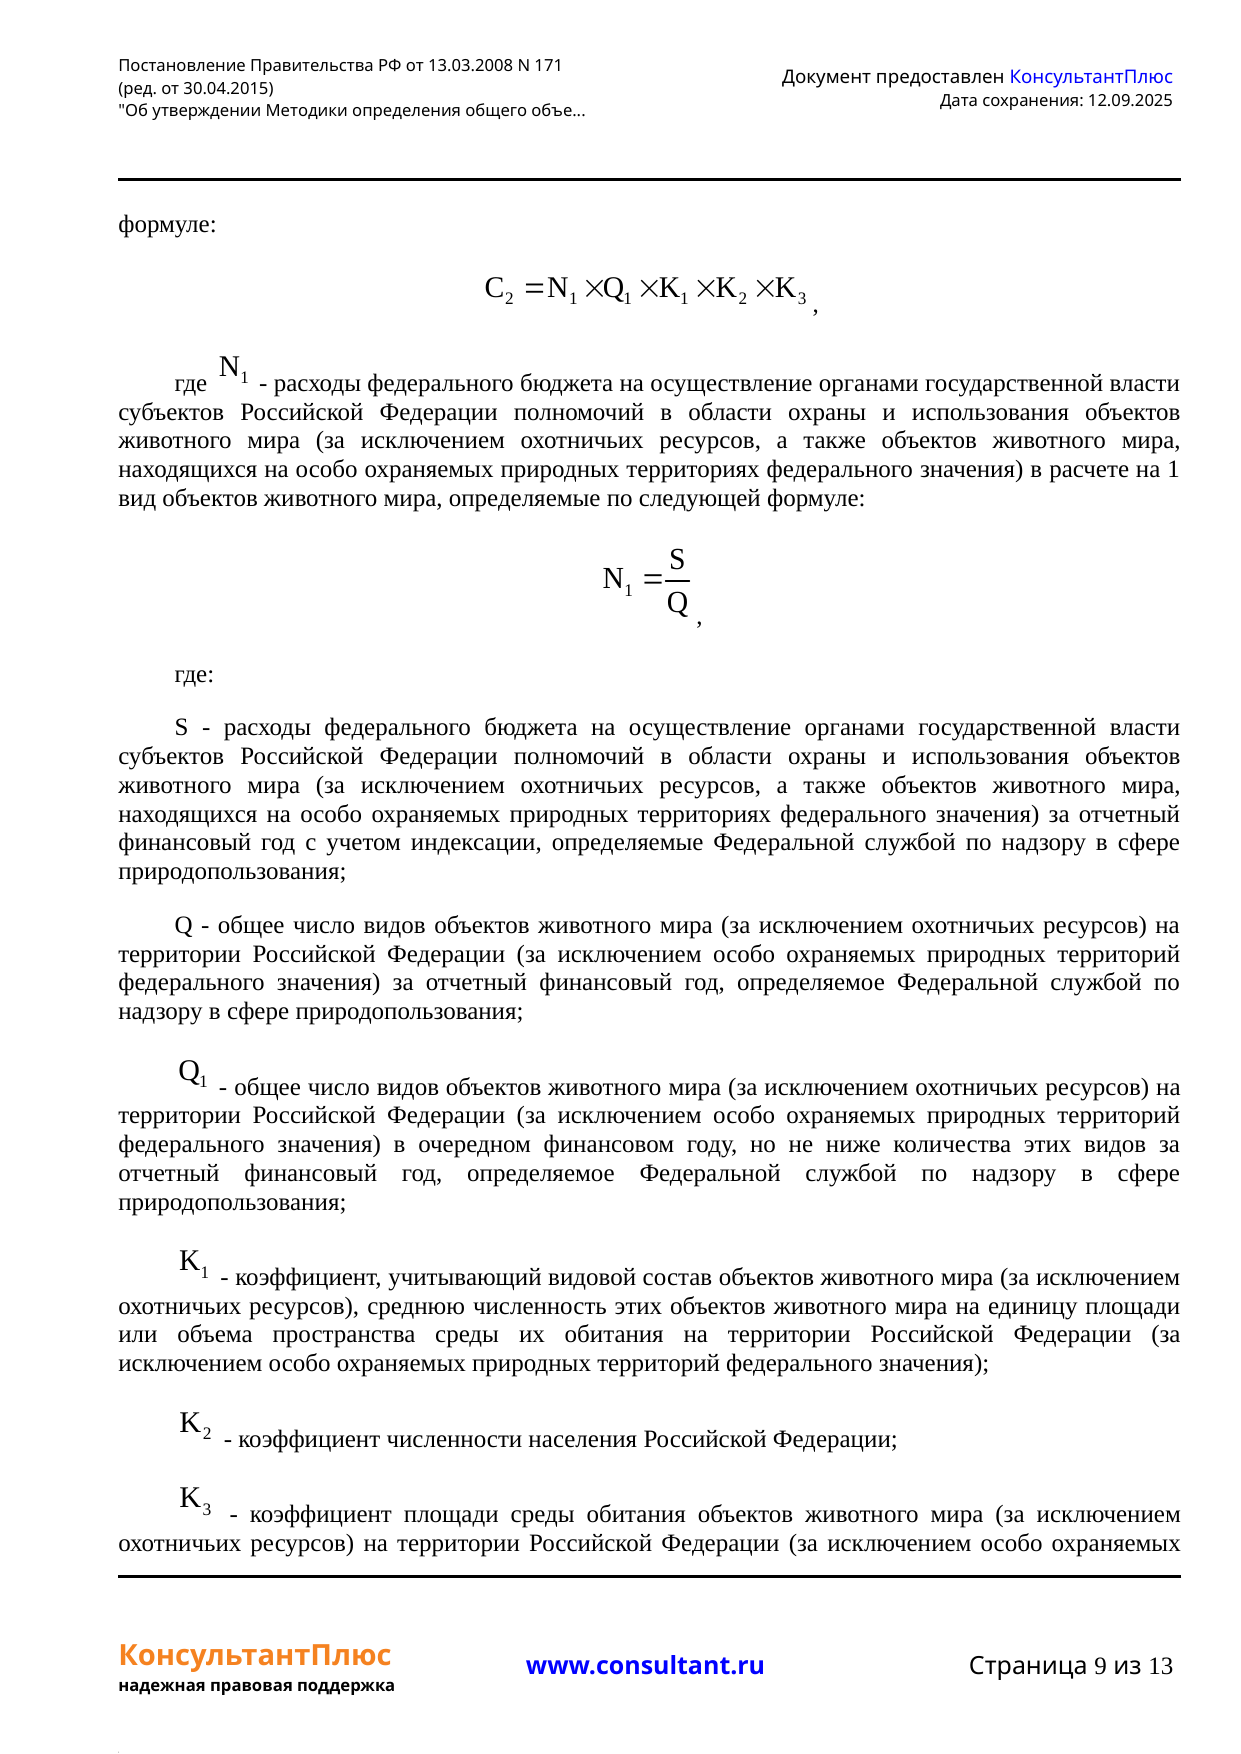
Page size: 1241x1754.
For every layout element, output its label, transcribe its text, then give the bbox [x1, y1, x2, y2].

text Q - общее число видов объектов животного мира (за исключением охотничьих ресурсов) на территории Российской Федерации (за исключением особо охраняемых природных территорий федерального значения) за отчетный финансовый год, определяемое Федеральной службой по надзору в сфере природопользования; [118, 910, 1181, 1025]
text - общее число видов объектов животного мира (за исключением охотничьих ресурсов) на территории Российской Федерации (за исключением особо охраняемых природных территорий федерального значения) в очередном финансовом году, но не ниже количества этих видов за отчетный финансовый год, определяемое Федеральной службой по надзору в сфере природопользования; [118, 1050, 1181, 1215]
text , [118, 540, 1181, 630]
text S - расходы федерального бюджета на осуществление органами государственной власти субъектов Российской Федерации полномочий в области охраны и использования объектов животного мира (за исключением охотничьих ресурсов, а также объектов животного мира, находящихся на особо охраняемых природных территориях федерального значения) за отчетный финансовый год с учетом индексации, определяемые Федеральной службой по надзору в сфере природопользования; [118, 712, 1181, 885]
text где: [118, 659, 1181, 687]
text - коэффициент численности населения Российской Федерации; [118, 1402, 1181, 1452]
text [118, 209, 1181, 238]
text где - расходы федерального бюджета на осуществление органами государственной власти субъектов Российской Федерации полномочий в области охраны и использования объектов животного мира (за исключением охотничьих ресурсов, а также объектов животного мира, находящихся на особо охраняемых природных территориях федерального значения) в расчете на 1 вид объектов животного мира, определяемые по следующей формуле: [118, 346, 1181, 512]
text , [118, 267, 1181, 317]
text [118, 1477, 1181, 1557]
text - коэффициент, учитывающий видовой состав объектов животного мира (за исключением охотничьих ресурсов), среднюю численность этих объектов животного мира на единицу площади или объема пространства среды их обитания на территории Российской Федерации (за исключением особо охраняемых природных территорий федерального значения); [118, 1240, 1181, 1377]
